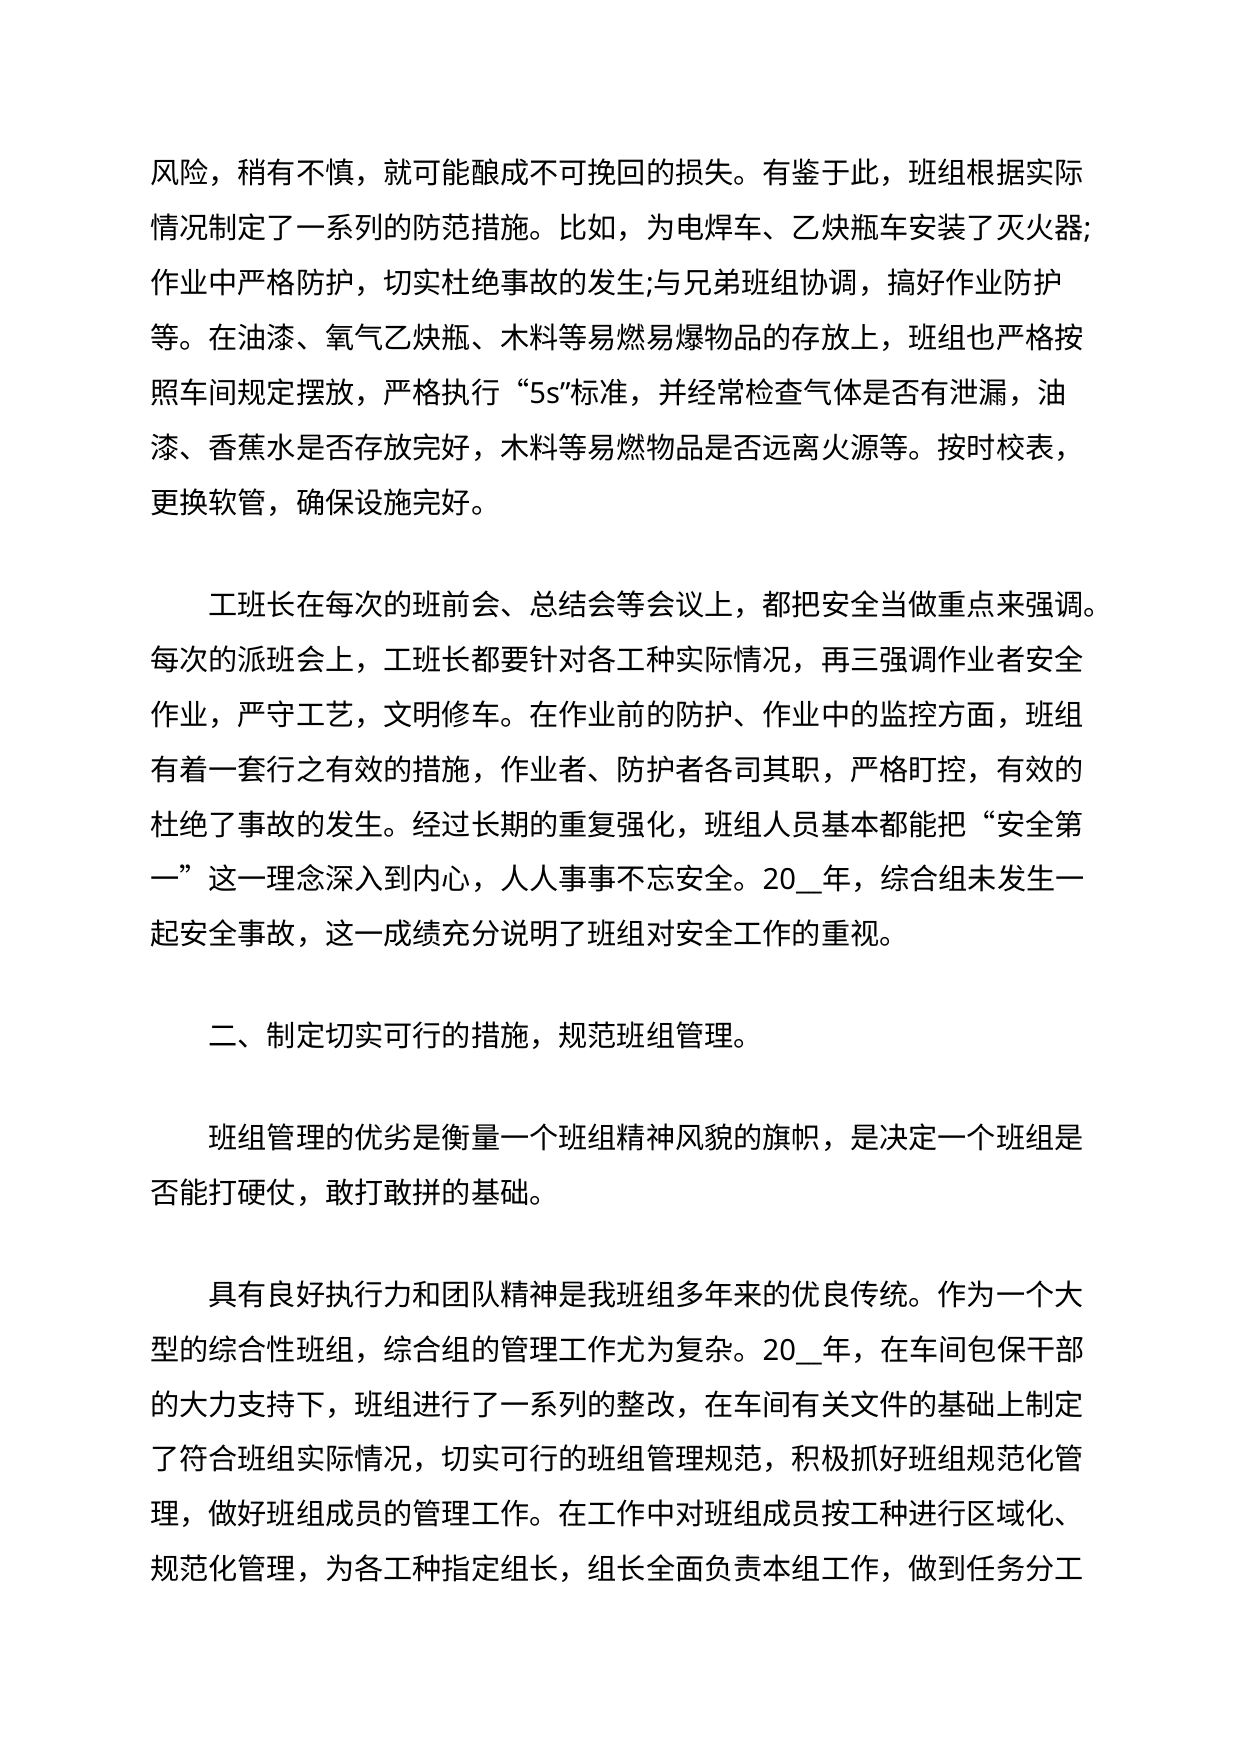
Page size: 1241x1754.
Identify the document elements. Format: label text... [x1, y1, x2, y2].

text 班组管理的优劣是衡量一个班组精神风貌的旗帜，是决定一个班组是否能打硬仗，敢打敢拼的基础。 [150, 1114, 1090, 1212]
text 二、制定切实可行的措施，规范班组管理。 [150, 1013, 1090, 1055]
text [150, 150, 1090, 522]
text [150, 1271, 1090, 1588]
text 工班长在每次的班前会、总结会等会议上，都把安全当做重点来强调。每次的派班会上，工班长都要针对各工种实际情况，再三强调作业者安全作业，严守工艺，文明修车。在作业前的防护、作业中的监控方面，班组有着一套行之有效的措施，作业者、防护者各司其职，严格盯控，有效的杜绝了事故的发生。经过长期的重复强化，班组人员基本都能把“安全第一”这一理念深入到内心，人人事事不忘安全。20__年，综合组未发生一起安全事故，这一成绩充分说明了班组对安全工作的重视。 [150, 581, 1090, 953]
